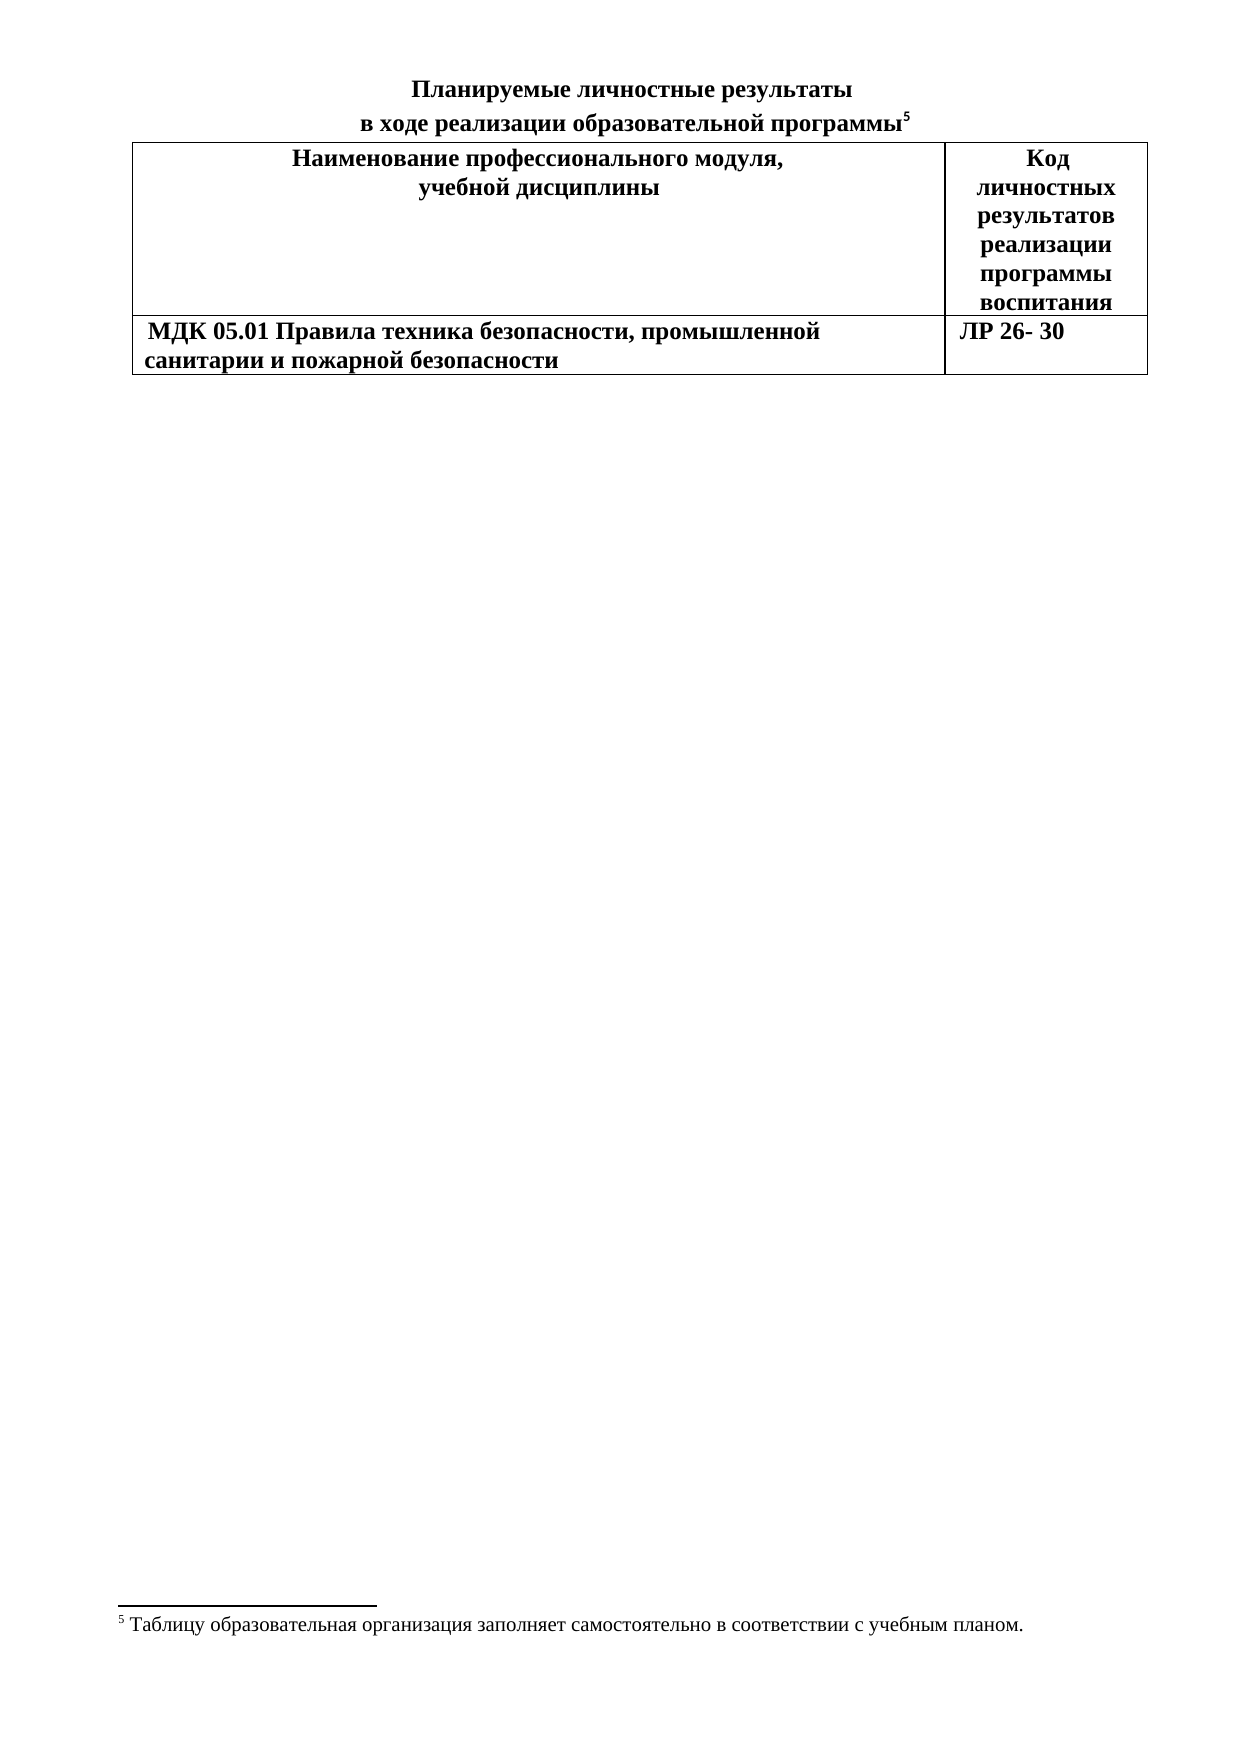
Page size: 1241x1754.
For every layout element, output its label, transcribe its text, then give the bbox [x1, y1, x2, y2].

table_header Наименование профессионального модуля, учебной дисциплины [133, 143, 944, 315]
table_header Код личностных результатов реализации программы воспитания [946, 143, 1147, 315]
text Планируемые личностные результаты в ходе реализации образовательной программы [118, 74, 1152, 137]
table_cell ЛР 26- 30 [946, 316, 1147, 374]
table_cell МДК 05.01 Правила техника безопасности, промышленной санитарии и пожарной безопасности [133, 316, 944, 374]
